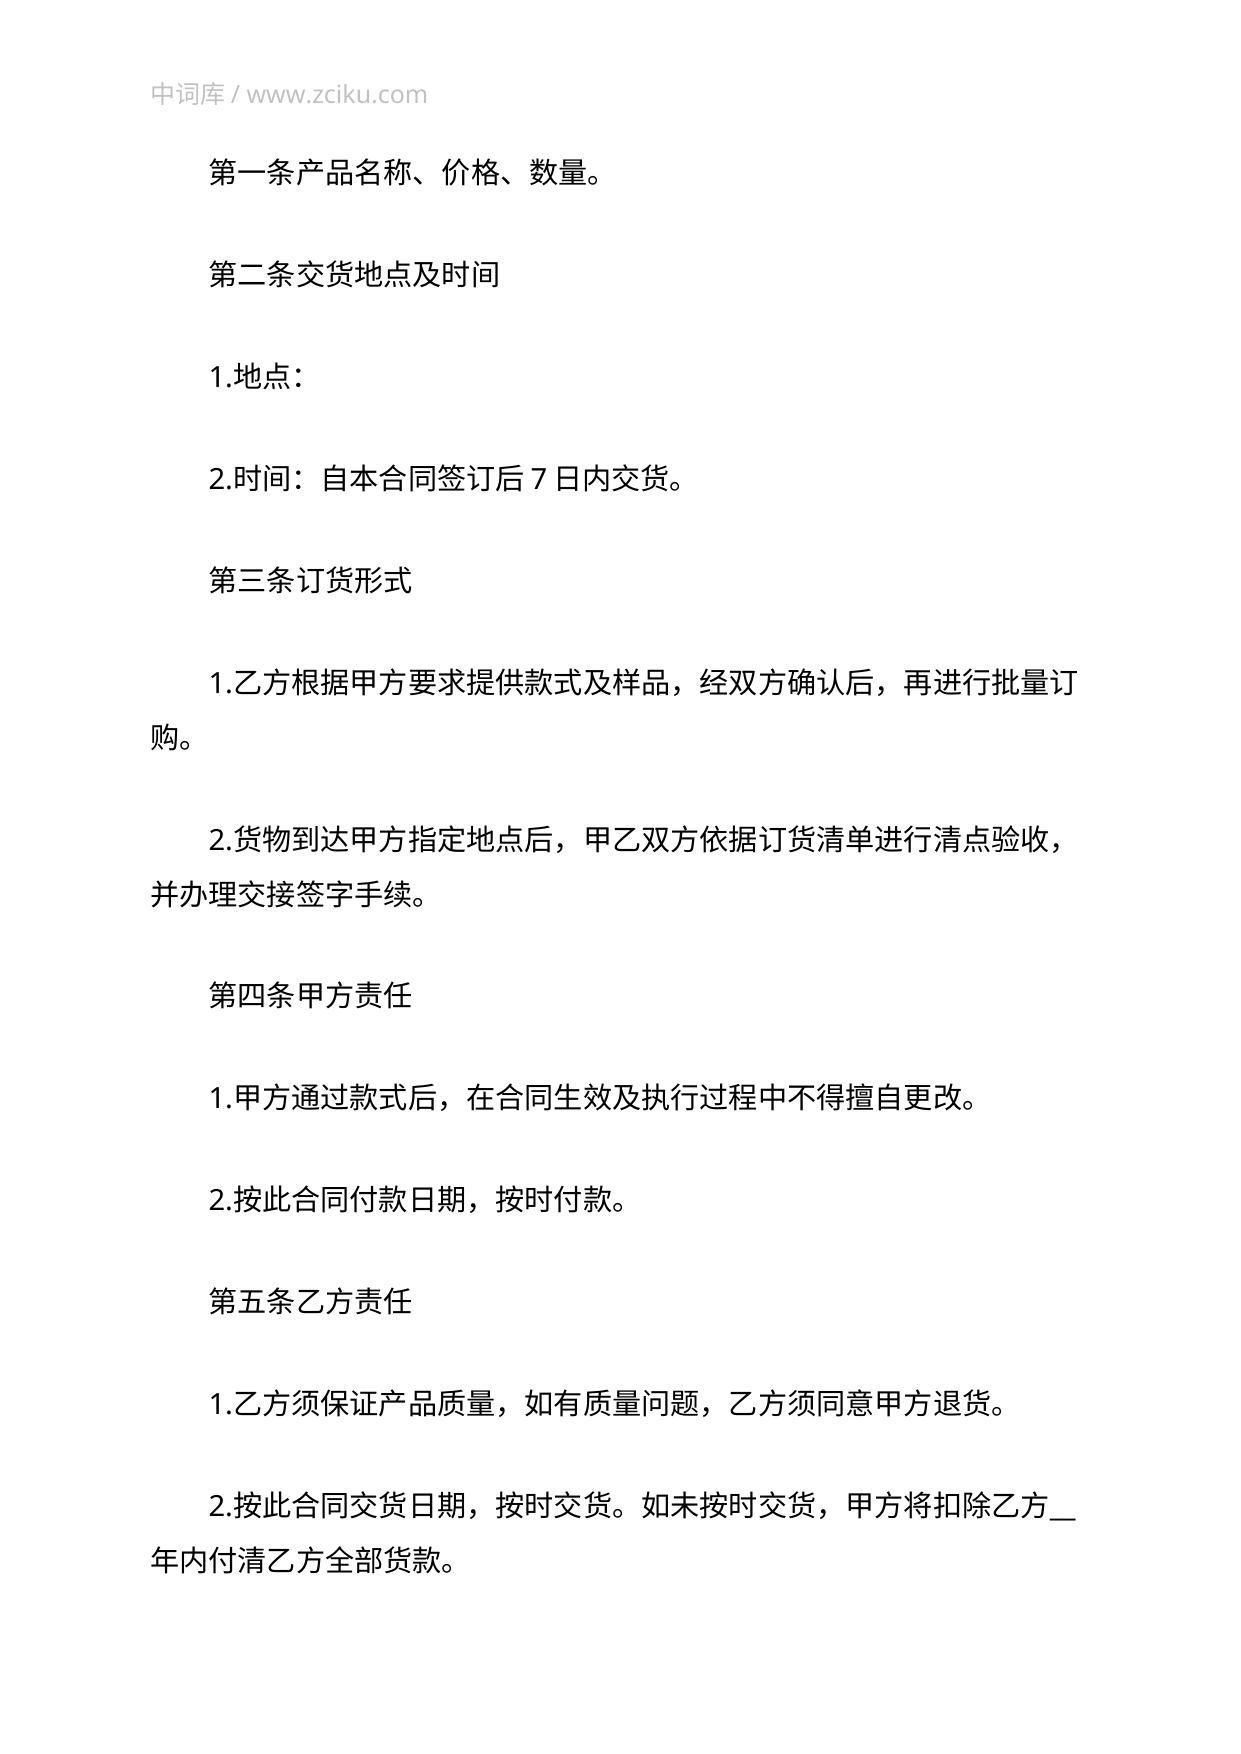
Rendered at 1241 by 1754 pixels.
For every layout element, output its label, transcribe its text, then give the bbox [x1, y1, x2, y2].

text 第三条订货形式 [150, 557, 1090, 600]
text 1.乙方须保证产品质量，如有质量问题，乙方须同意甲方退货。 [150, 1380, 1090, 1423]
text 1.乙方根据甲方要求提供款式及样品，经双方确认后，再进行批量订购。 [150, 659, 1090, 757]
text 2.按此合同交货日期，按时交货。如未按时交货，甲方将扣除乙方__年内付清乙方全部货款。 [150, 1482, 1090, 1579]
text 第二条交货地点及时间 [150, 252, 1090, 294]
text 2.货物到达甲方指定地点后，甲乙双方依据订货清单进行清点验收，并办理交接签字手续。 [150, 816, 1090, 913]
text 1.甲方通过款式后，在合同生效及执行过程中不得擅自更改。 [150, 1074, 1090, 1117]
text 第一条产品名称、价格、数量。 [150, 150, 1090, 192]
text 第五条乙方责任 [150, 1278, 1090, 1321]
text 1.地点： [150, 353, 1090, 396]
text 2.按此合同付款日期，按时付款。 [150, 1177, 1090, 1219]
text 2.时间：自本合同签订后7日内交货。 [150, 456, 1090, 498]
text 第四条甲方责任 [150, 973, 1090, 1015]
